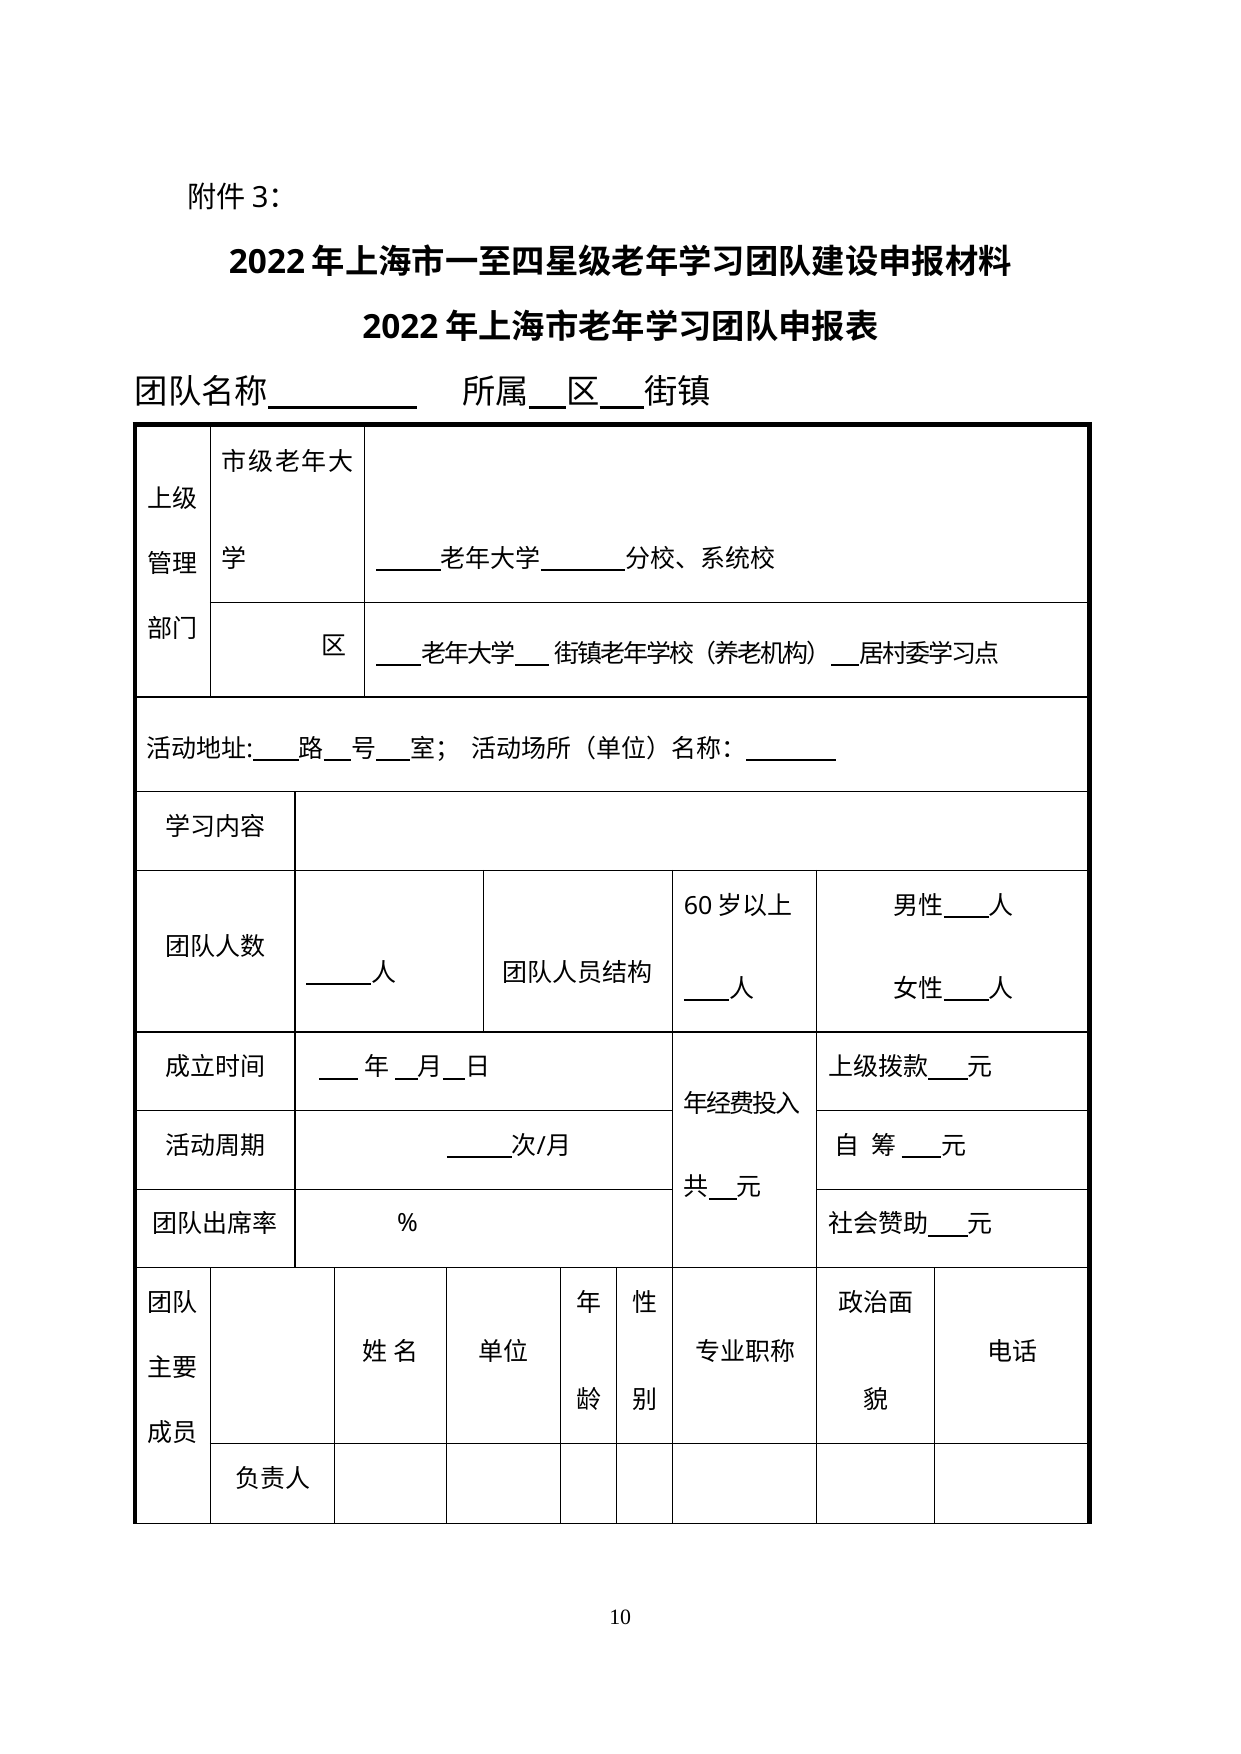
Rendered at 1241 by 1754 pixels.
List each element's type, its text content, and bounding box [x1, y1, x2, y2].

table_cell 政治面貌 [817, 1268, 934, 1443]
table_cell [673, 1444, 816, 1523]
table_cell 电话 [935, 1268, 1087, 1443]
table_cell 专业职称 [673, 1268, 816, 1443]
table_cell % [296, 1190, 672, 1267]
table_cell 次/月 [296, 1111, 672, 1188]
table_cell 活动地址: 路 号 室； 活动场所（单位）名称： [137, 698, 1087, 791]
table_cell 团队出席率 [137, 1190, 294, 1267]
table_cell 区 [211, 603, 364, 696]
table_cell 团队主要成员 名单 [137, 1268, 210, 1523]
table_cell [296, 792, 1087, 870]
table_cell 活动周期 [137, 1111, 294, 1188]
table_cell 男性 人 女性 人 [817, 871, 1087, 1031]
text 附件3： [187, 162, 1053, 227]
table_cell 团队人员结构 [484, 871, 672, 1031]
table_cell [617, 1444, 672, 1523]
text 2022年上海市一至四星级老年学习团队建设申报材料 [187, 227, 1053, 292]
table_cell [935, 1444, 1087, 1523]
table_cell [335, 1444, 446, 1523]
table_cell [817, 1444, 934, 1523]
table_cell [447, 1444, 560, 1523]
table_cell 年龄 [561, 1268, 616, 1443]
table_cell [211, 1268, 334, 1443]
table_cell 自 筹 元 [817, 1111, 1087, 1188]
table_cell 人 [296, 871, 483, 1031]
table_cell 学习内容 [137, 792, 294, 870]
table_header 老年大学 分校、系统校 [365, 427, 1087, 602]
table_header 上级管理部门 [137, 427, 210, 696]
table_cell [561, 1444, 616, 1523]
table_header 市级老年大学 [211, 427, 364, 602]
table_cell 老年大学 街镇老年学校（养老机构） 居村委学习点 [365, 603, 1087, 696]
text 团队名称 所属 区 街镇 [134, 357, 1053, 422]
table_cell 负责人 [211, 1444, 334, 1523]
table_cell 团队人数 [137, 871, 294, 1031]
table_cell 年经费投入 共 元 [673, 1033, 816, 1267]
text 2022年上海市老年学习团队申报表 [187, 292, 1053, 357]
table_cell 年 月 日 [296, 1033, 672, 1110]
table_cell 60岁以上 人 [673, 871, 816, 1031]
table_cell 姓 名 [335, 1268, 446, 1443]
table_cell 成立时间 [137, 1033, 294, 1110]
table_cell 社会赞助 元 [817, 1190, 1087, 1267]
table_cell 单位 [447, 1268, 560, 1443]
table_cell 性别 [617, 1268, 672, 1443]
table_cell 上级拨款 元 [817, 1033, 1087, 1110]
